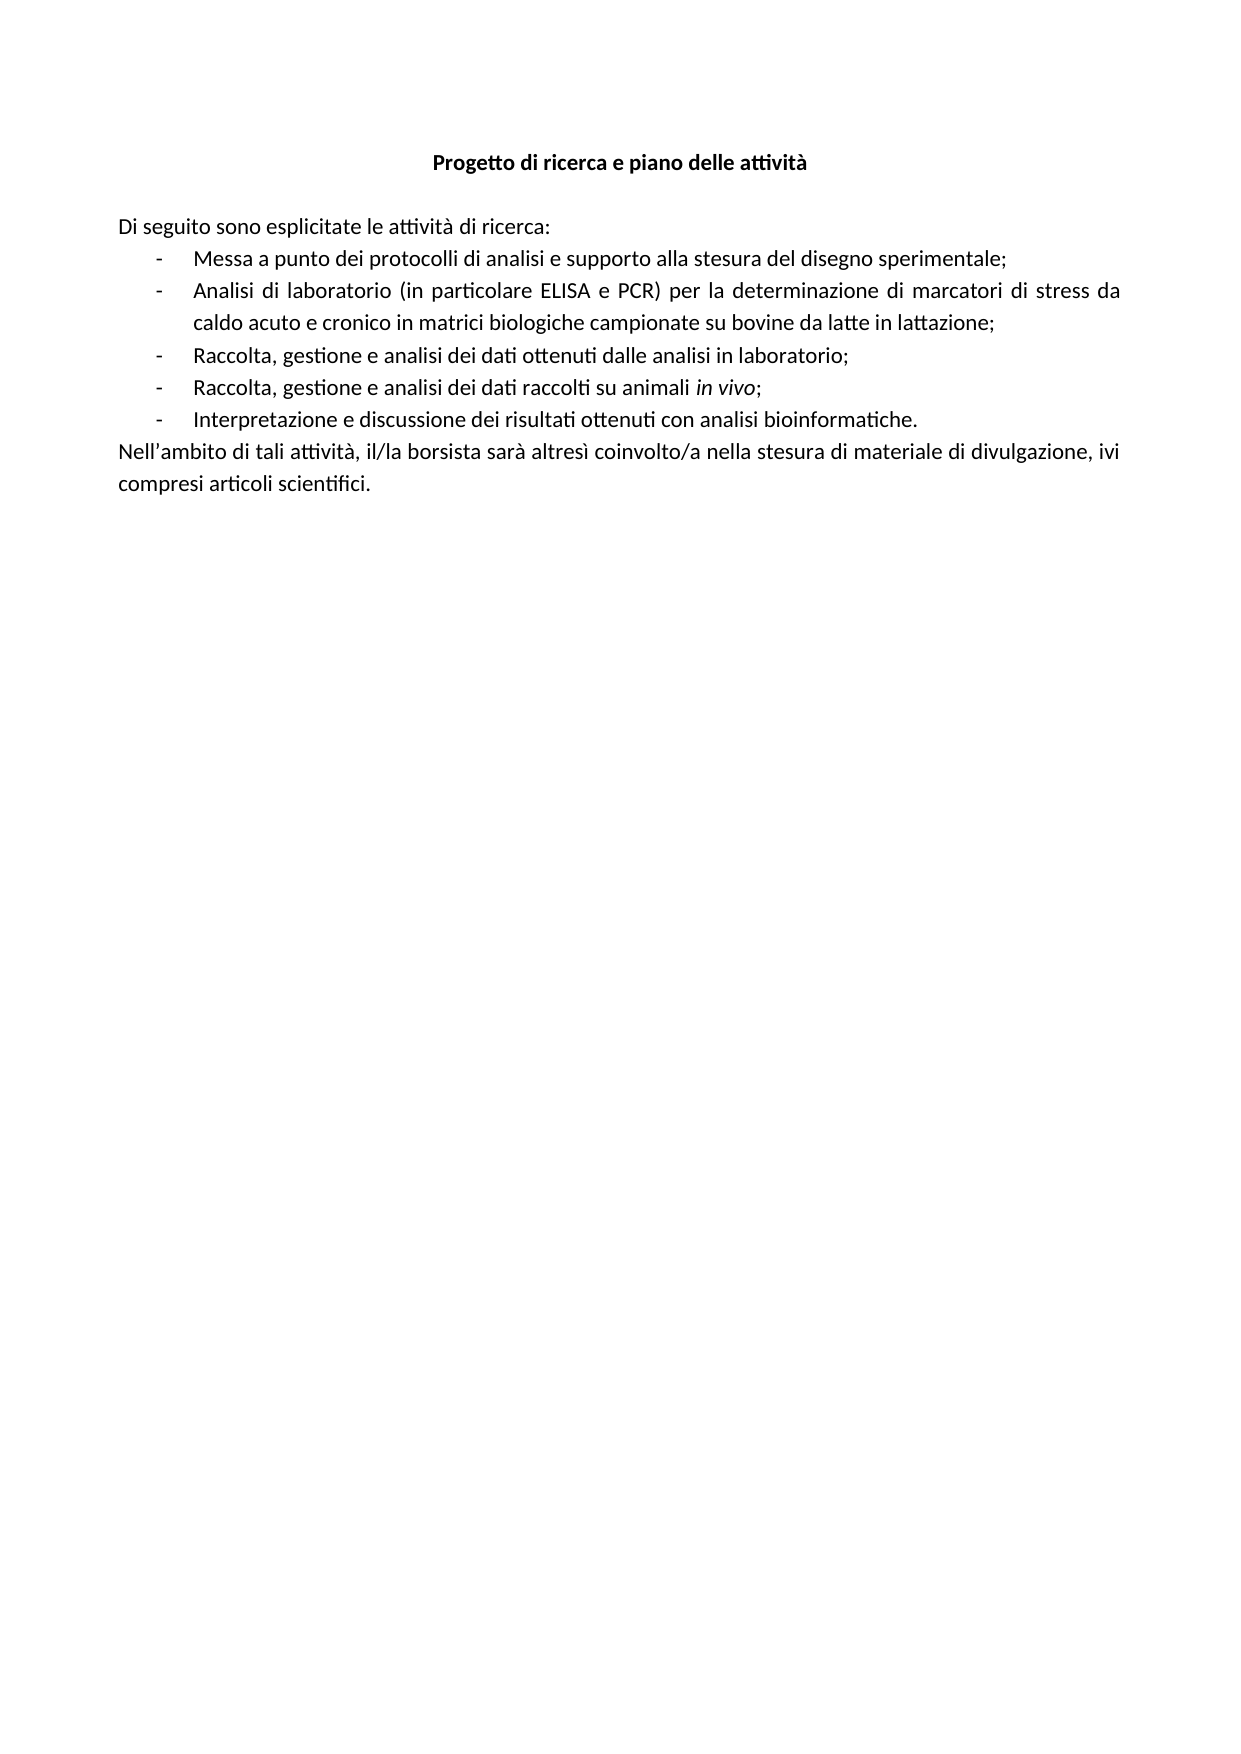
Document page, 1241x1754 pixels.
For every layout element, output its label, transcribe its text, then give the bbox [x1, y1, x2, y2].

text Progetto di ricerca e piano delle attività [118, 148, 1122, 176]
text Di seguito sono esplicitate le attività di ricerca: [118, 212, 1122, 240]
list Nell’ambito di tali attività, il/la borsista sarà altresì coinvolto/a nella stesura di materiale di divulgazione, ivi compresi articoli scientifici. [118, 437, 1122, 497]
list Messa a punto dei protocolli di analisi e supporto alla stesura del disegno sperimentale; [156, 244, 1122, 272]
list Raccolta, gestione e analisi dei dati ottenuti dalle analisi in laboratorio; [156, 341, 1122, 369]
list Analisi di laboratorio (in particolare ELISA e PCR) per la determinazione di marcatori di stress da caldo acuto e cronico in matrici biologiche campionate su bovine da latte in lattazione; [156, 276, 1122, 337]
list Raccolta, gestione e analisi dei dati raccolti su animali in vivo; [156, 373, 1122, 401]
list Interpretazione e discussione dei risultati ottenuti con analisi bioinformatiche. [156, 405, 1122, 433]
